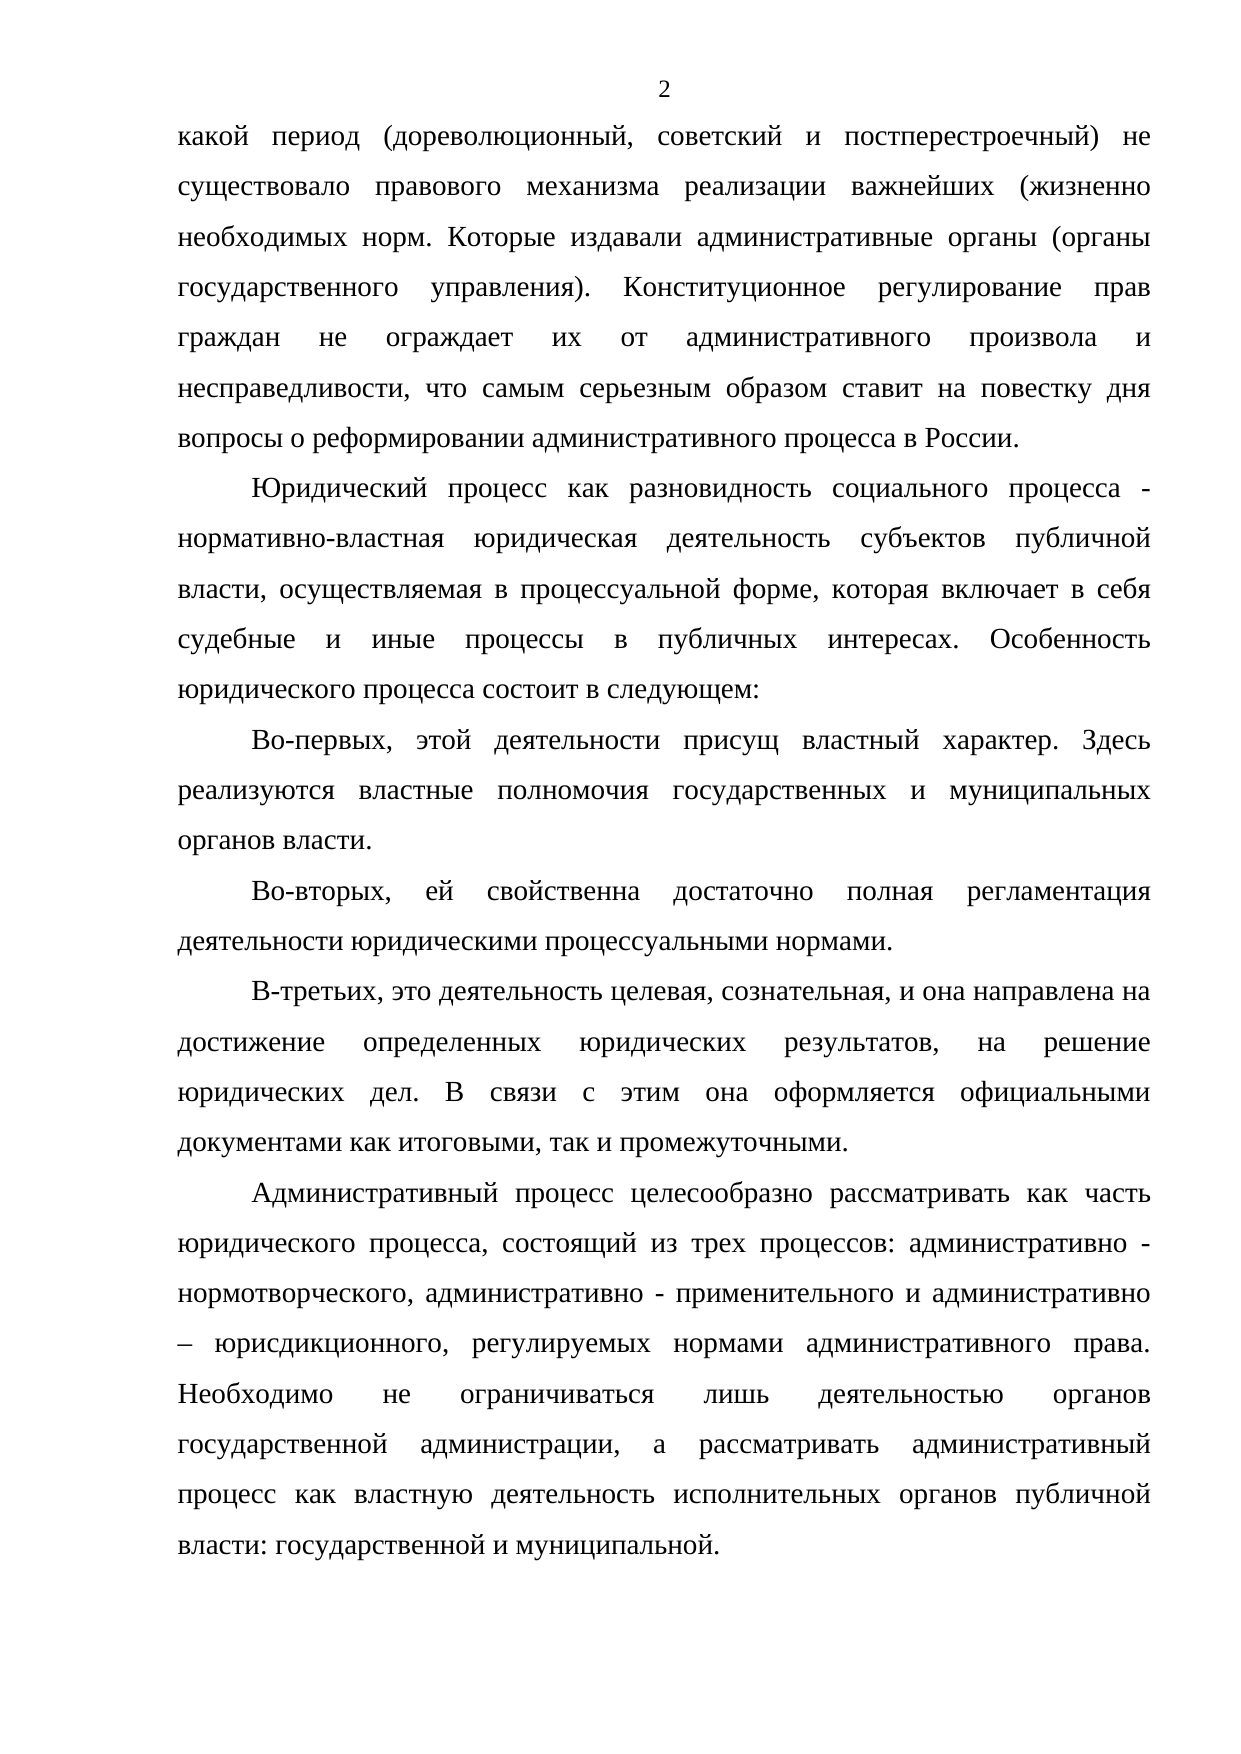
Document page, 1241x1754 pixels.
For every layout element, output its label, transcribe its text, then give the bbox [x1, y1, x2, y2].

text Во-вторых, ей свойственна достаточно полная регламентация деятельности юридическими процессуальными нормами. [177, 873, 1152, 957]
text В-третьих, это деятельность целевая, сознательная, и она направлена на достижение определенных юридических результатов, на решение юридических дел. В связи с этим она оформляется официальными документами как итоговыми, так и промежуточными. [177, 973, 1152, 1158]
text Юридический процесс как разновидность социального процесса - нормативно-властная юридическая деятельность субъектов публичной власти, осуществляемая в процессуальной форме, которая включает в себя судебные и иные процессы в публичных интересах. Особенность юридического процесса состоит в следующем: [177, 470, 1152, 705]
text Административный процесс целесообразно рассматривать как часть юридического процесса, состоящий из трех процессов: административно - нормотворческого, административно - применительного и административно – юрисдикционного, регулируемых нормами административного права. Необходимо не ограничиваться лишь деятельностью органов государственной администрации, а рассматривать административный процесс как властную деятельность исполнительных органов публичной власти: государственной и муниципальной. [177, 1175, 1152, 1560]
text Во-первых, этой деятельности присущ властный характер. Здесь реализуются властные полномочия государственных и муниципальных органов власти. [177, 722, 1152, 856]
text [177, 118, 1152, 453]
